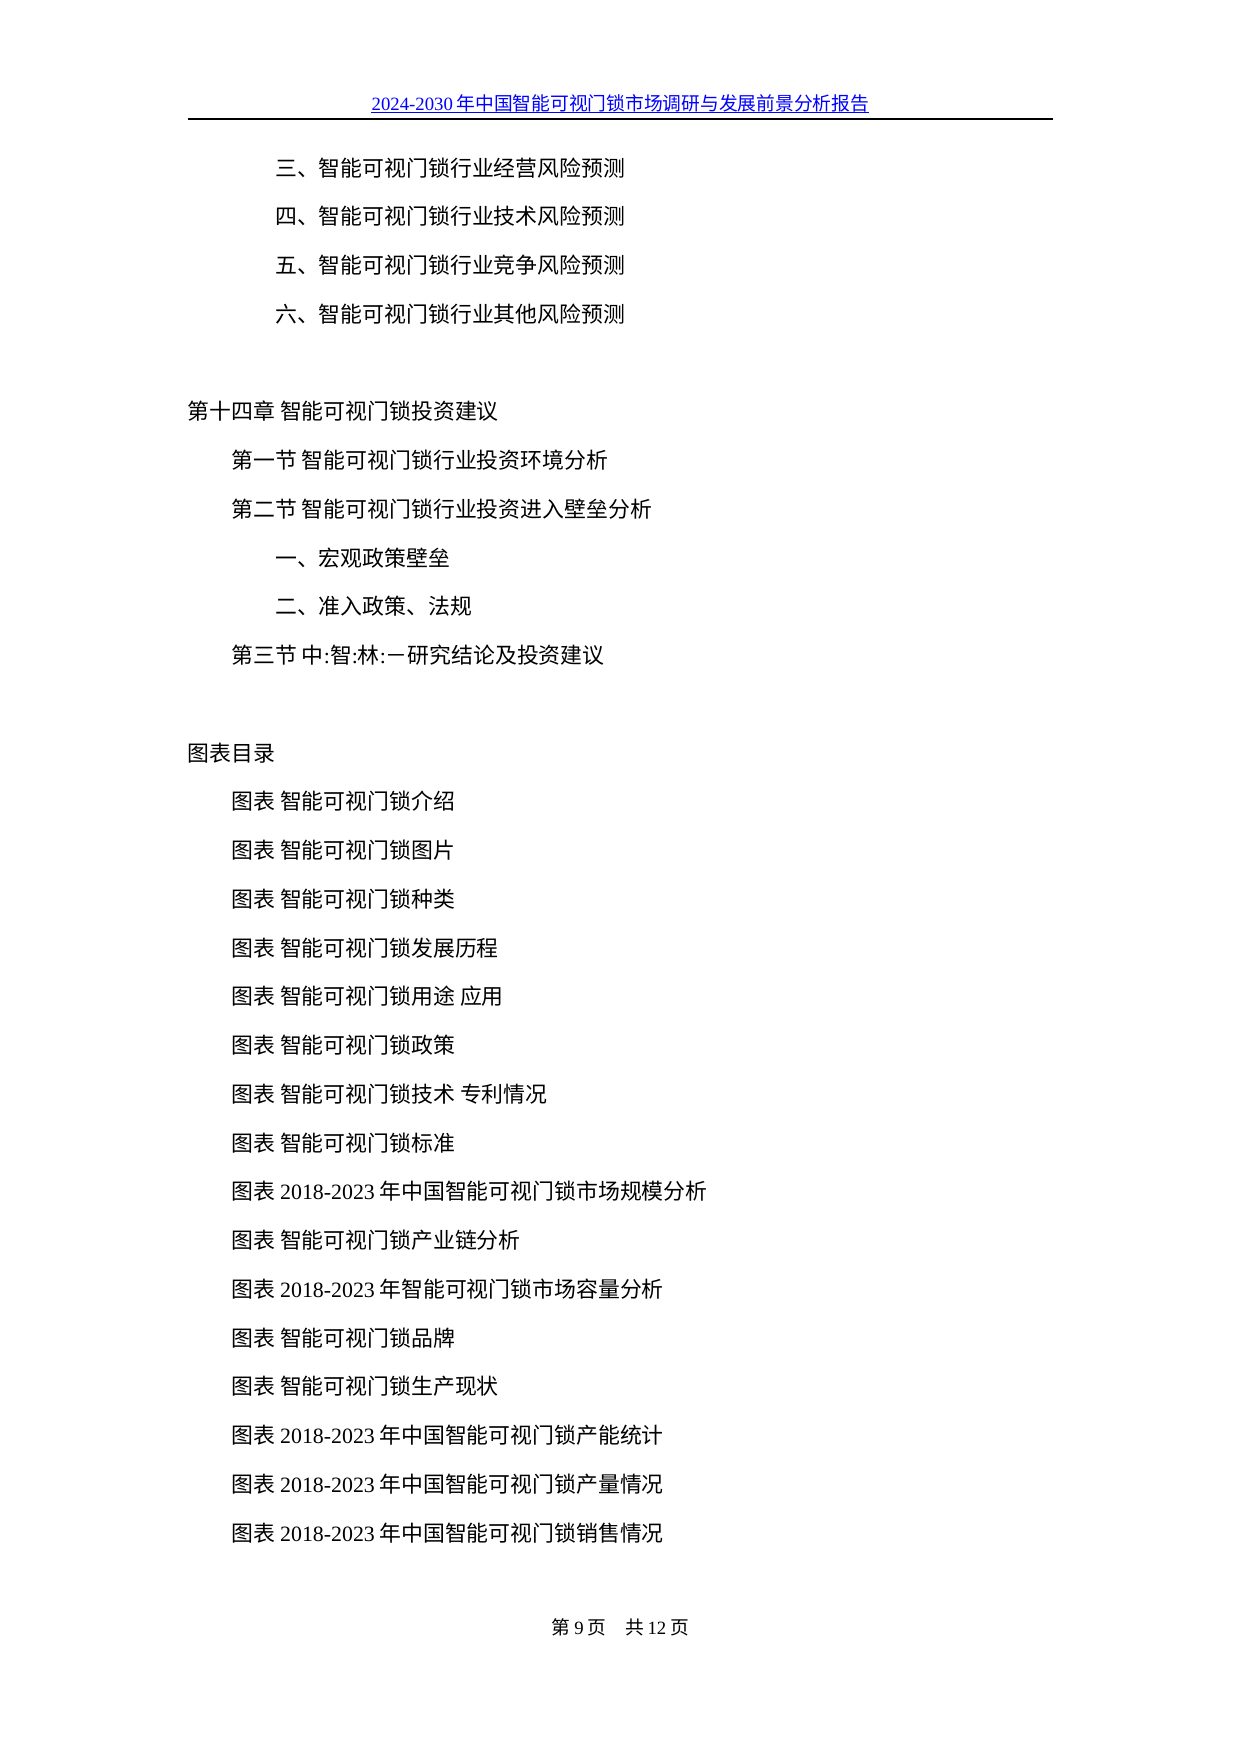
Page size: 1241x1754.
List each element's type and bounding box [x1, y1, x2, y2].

text [187, 150, 1053, 1548]
